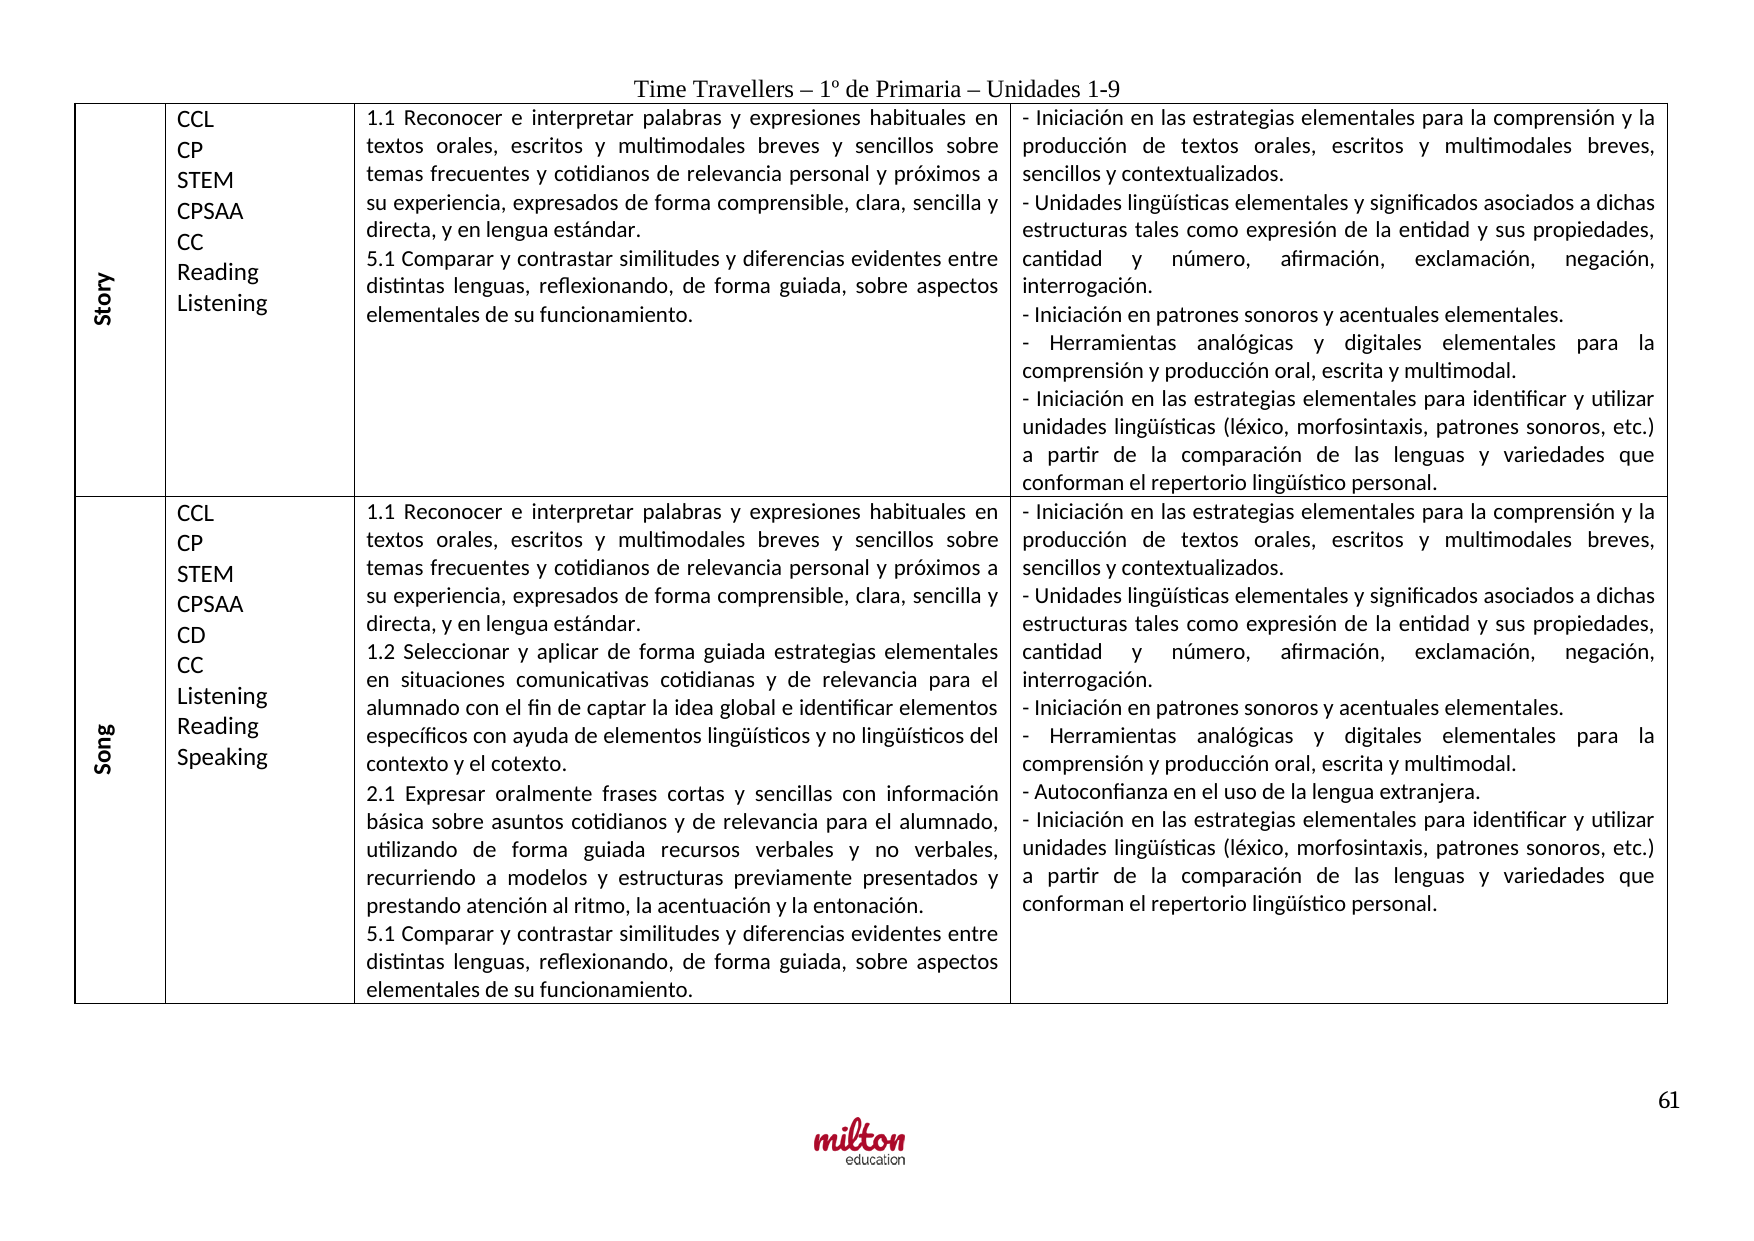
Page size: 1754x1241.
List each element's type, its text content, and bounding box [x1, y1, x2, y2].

table_cell - Iniciación en las estrategias elementales para la comprensión y la producción de textos orales, escritos y multimodales breves, sencillos y contextualizados. - Unidades lingüísticas elementales y significados asociados a dichas estructuras tales como expresión de la entidad y sus propiedades, cantidad y número, afirmación, exclamación, negación, interrogación. - Iniciación en patrones sonoros y acentuales elementales. - Herramientas analógicas y digitales elementales para la comprensión y producción oral, escrita y multimodal. - Iniciación en las estrategias elementales para identificar y utilizar unidades lingüísticas (léxico, morfosintaxis, patrones sonoros, etc.) a partir de la comparación de las lenguas y variedades que conforman el repertorio lingüístico personal. [1011, 104, 1667, 496]
table_cell Story [76, 104, 165, 496]
picture [806, 1114, 911, 1167]
table_cell 1.1 Reconocer e interpretar palabras y expresiones habituales en textos orales, escritos y multimodales breves y sencillos sobre temas frecuentes y cotidianos de relevancia personal y próximos a su experiencia, expresados de forma comprensible, clara, sencilla y directa, y en lengua estándar. 1.2 Seleccionar y aplicar de forma guiada estrategias elementales en situaciones comunicativas cotidianas y de relevancia para el alumnado con el fin de captar la idea global e identificar elementos específicos con ayuda de elementos lingüísticos y no lingüísticos del contexto y el cotexto. 2.1 Expresar oralmente frases cortas y sencillas con información básica sobre asuntos cotidianos y de relevancia para el alumnado, utilizando de forma guiada recursos verbales y no verbales, recurriendo a modelos y estructuras previamente presentados y prestando atención al ritmo, la acentuación y la entonación. 5.1 Comparar y contrastar similitudes y diferencias evidentes entre distintas lenguas, reflexionando, de forma guiada, sobre aspectos elementales de su funcionamiento. [355, 497, 1010, 1003]
table_cell Song [76, 497, 165, 1003]
table_cell CCL CP STEM CPSAA CC Reading Listening [166, 104, 354, 496]
table_cell CCL CP STEM CPSAA CD CC Listening Reading Speaking [166, 497, 354, 1003]
table_cell - Iniciación en las estrategias elementales para la comprensión y la producción de textos orales, escritos y multimodales breves, sencillos y contextualizados. - Unidades lingüísticas elementales y significados asociados a dichas estructuras tales como expresión de la entidad y sus propiedades, cantidad y número, afirmación, exclamación, negación, interrogación. - Iniciación en patrones sonoros y acentuales elementales. - Herramientas analógicas y digitales elementales para la comprensión y producción oral, escrita y multimodal. - Autoconfianza en el uso de la lengua extranjera. - Iniciación en las estrategias elementales para identificar y utilizar unidades lingüísticas (léxico, morfosintaxis, patrones sonoros, etc.) a partir de la comparación de las lenguas y variedades que conforman el repertorio lingüístico personal. [1011, 497, 1667, 1003]
table_cell 1.1 Reconocer e interpretar palabras y expresiones habituales en textos orales, escritos y multimodales breves y sencillos sobre temas frecuentes y cotidianos de relevancia personal y próximos a su experiencia, expresados de forma comprensible, clara, sencilla y directa, y en lengua estándar. 5.1 Comparar y contrastar similitudes y diferencias evidentes entre distintas lenguas, reflexionando, de forma guiada, sobre aspectos elementales de su funcionamiento. [355, 104, 1010, 496]
